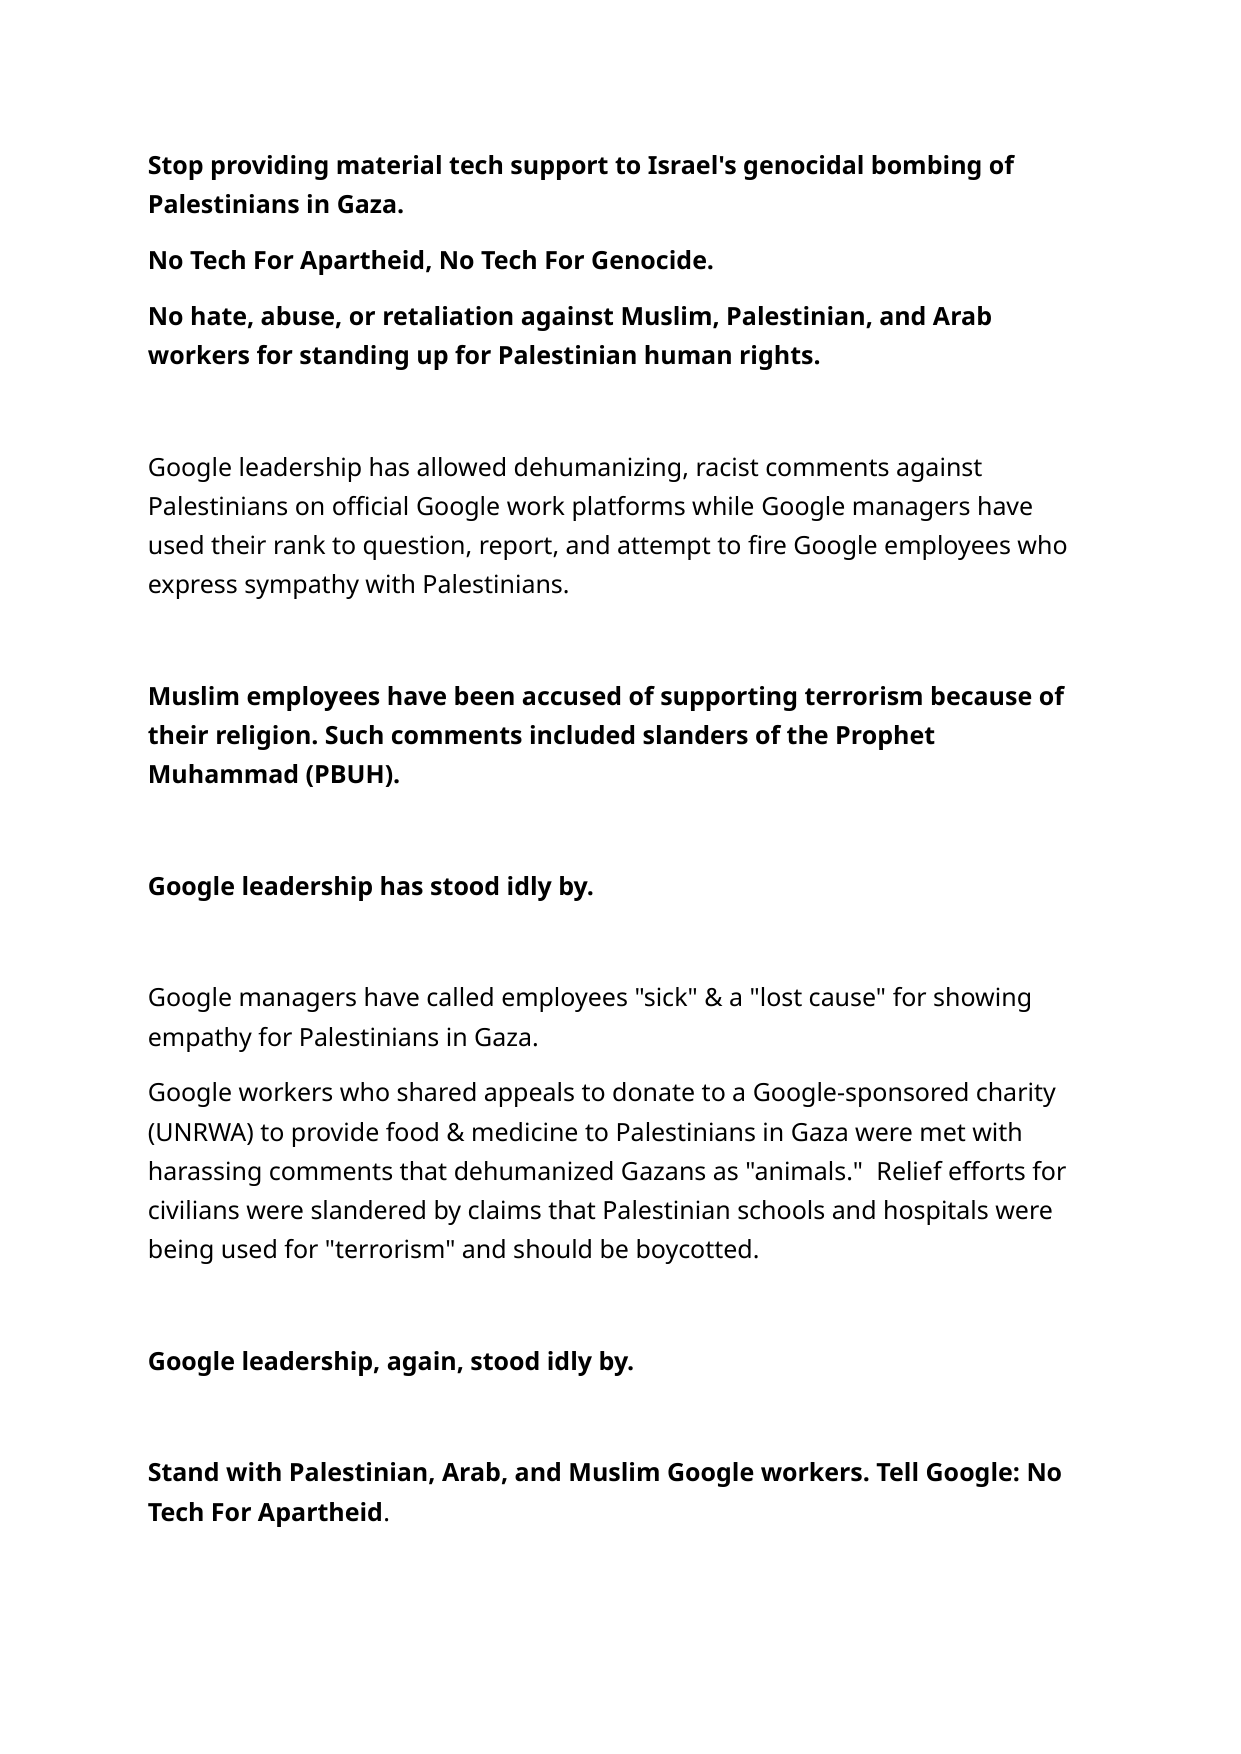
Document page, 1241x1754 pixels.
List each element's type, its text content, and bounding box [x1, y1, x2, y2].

text No hate, abuse, or retaliation against Muslim, Palestinian, and Arab workers for standing up for Palestinian human rights. [148, 298, 1093, 372]
text Google workers who shared appeals to donate to a Google-sponsored charity (UNRWA) to provide food & medicine to Palestinians in Gaza were met with harassing comments that dehumanized Gazans as "animals." Relief efforts for civilians were slandered by claims that Palestinian schools and hospitals were being used for "terrorism" and should be boycotted. [148, 1075, 1093, 1266]
text Stand with Palestinian, Arab, and Muslim Google workers. Tell Google: No Tech For Apartheid. [148, 1455, 1093, 1528]
text Muslim employees have been accused of supporting terrorism because of their religion. Such comments included slanders of the Prophet Muhammad (PBUH). [148, 678, 1093, 791]
text No Tech For Apartheid, No Tech For Genocide. [148, 243, 1093, 277]
text Google managers have called employees "sick" & a "lost cause" for showing empathy for Palestinians in Gaza. [148, 980, 1093, 1053]
text Google leadership has allowed dehumanizing, racist comments against Palestinians on official Google work platforms while Google managers have used their rank to question, report, and attempt to fire Google employees who express sympathy with Palestinians. [148, 449, 1093, 601]
text Google leadership has stood idly by. [148, 868, 1093, 902]
text Stop providing material tech support to Israel's genocidal bombing of Palestinians in Gaza. [148, 148, 1093, 221]
text Google leadership, again, stood idly by. [148, 1343, 1093, 1377]
